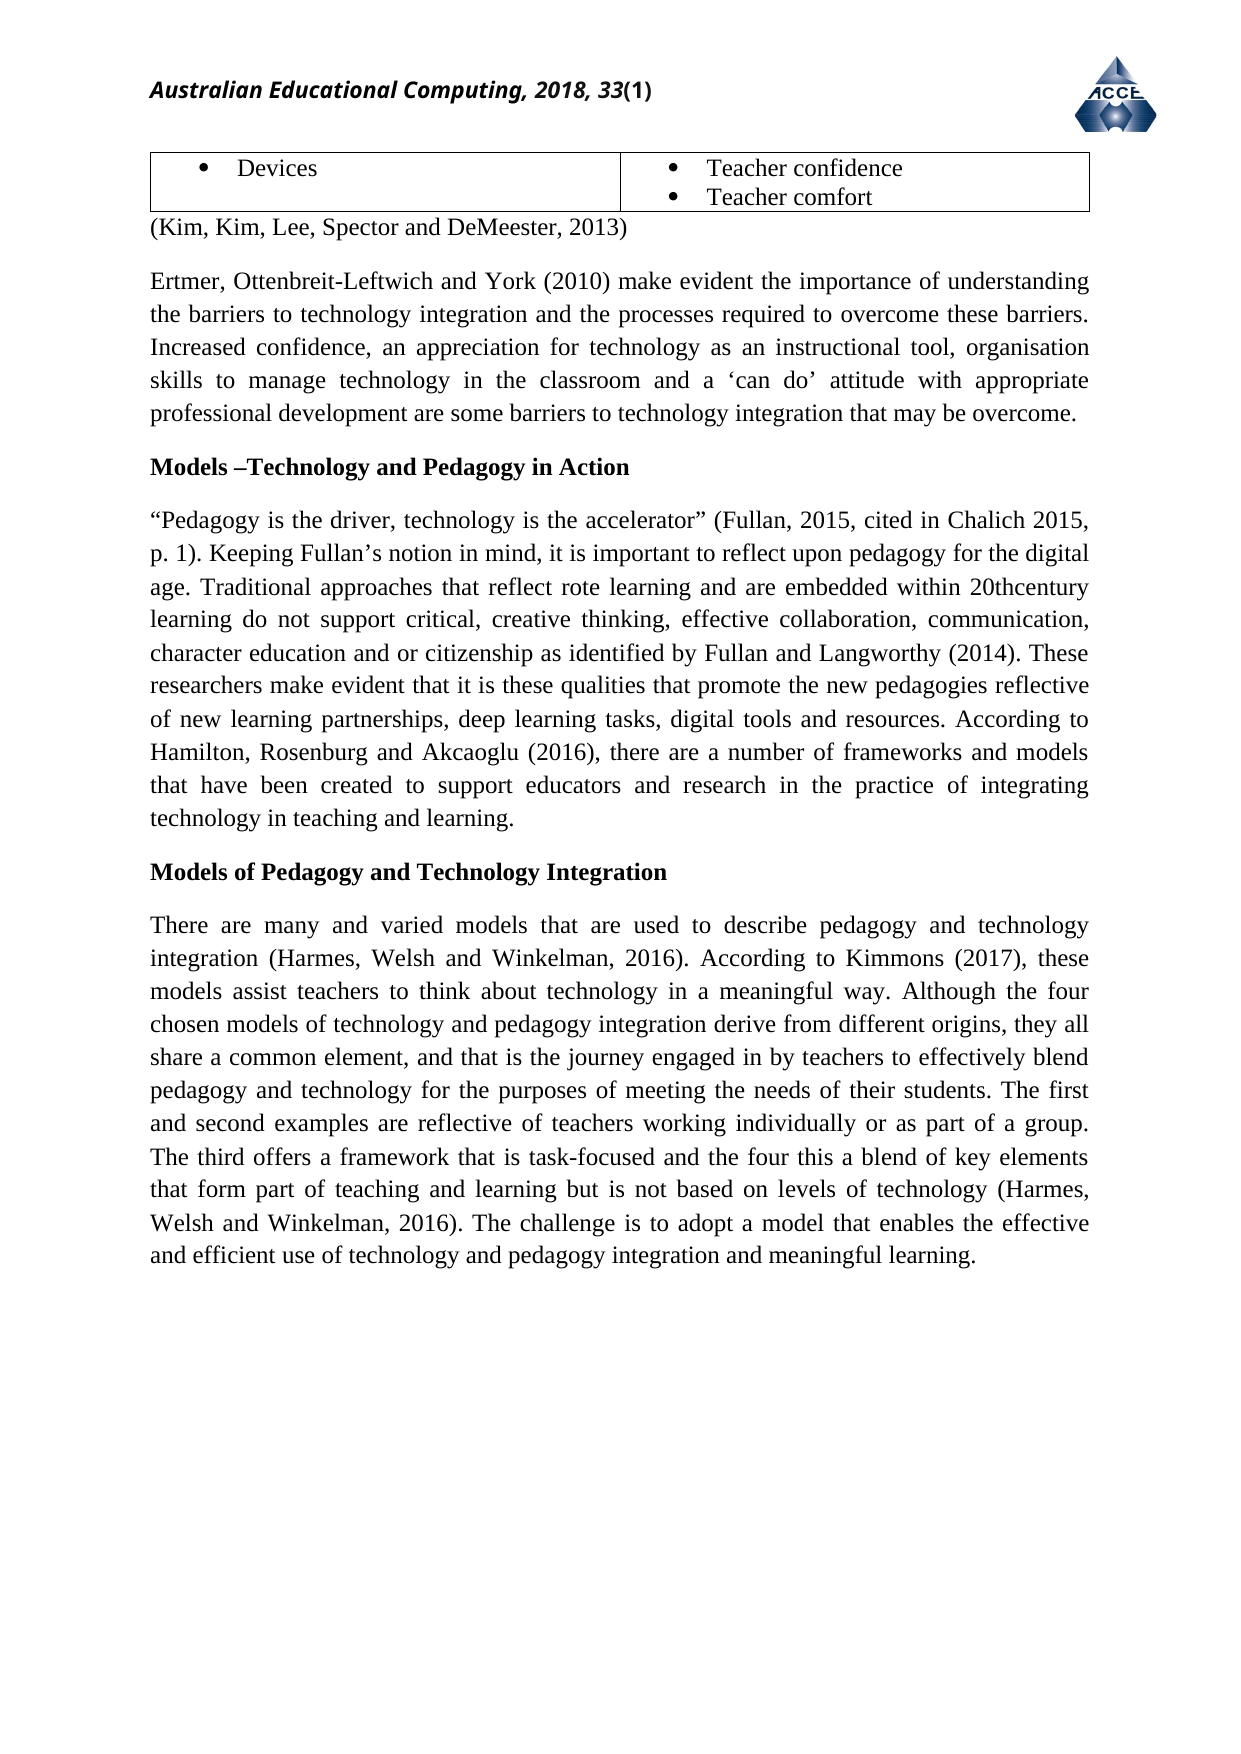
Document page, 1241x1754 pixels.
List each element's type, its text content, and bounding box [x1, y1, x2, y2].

picture [1075, 56, 1157, 132]
text Models of Pedagogy and Technology Integration [150, 857, 1090, 885]
text (Kim, Kim, Lee, Spector and DeMeester, 2013) [150, 212, 1090, 241]
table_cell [621, 153, 1089, 211]
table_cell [151, 153, 620, 211]
text Models –Technology and Pedagogy in Action [150, 452, 1090, 480]
text “Pedagogy is the driver, technology is the accelerator” (Fullan, 2015, cited in Chalich 2015, p. 1). Keeping Fullan’s notion in mind, it is important to reflect upon pedagogy for the digital age. Traditional approaches that reflect rote learning and are embedded within 20thcentury learning do not support critical, creative thinking, effective collaboration, communication, character education and or citizenship as identified by Fullan and Langworthy (2014). These researchers make evident that it is these qualities that promote the new pedagogies reflective of new learning partnerships, deep learning tasks, digital tools and resources. According to Hamilton, Rosenburg and Akcaoglu (2016), there are a number of frameworks and models that have been created to support educators and research in the practice of integrating technology in teaching and learning. [150, 506, 1090, 831]
text Ertmer, Ottenbreit-Leftwich and York (2010) make evident the importance of understanding the barriers to technology integration and the processes required to overcome these barriers. Increased confidence, an appreciation for technology as an instructional tool, organisation skills to manage technology in the classroom and a ‘can do’ attitude with appropriate professional development are some barriers to technology integration that may be overcome. [150, 266, 1090, 427]
text There are many and varied models that are used to describe pedagogy and technology integration (Harmes, Welsh and Winkelman, 2016). According to Kimmons (2017), these models assist teachers to think about technology in a meaningful way. Although the four chosen models of technology and pedagogy integration derive from different origins, they all share a common element, and that is the journey engaged in by teachers to effectively blend pedagogy and technology for the purposes of meeting the needs of their students. The first and second examples are reflective of teachers working individually or as part of a group. The third offers a framework that is task-focused and the four this a blend of key elements that form part of teaching and learning but is not based on levels of technology (Harmes, Welsh and Winkelman, 2016). The challenge is to adopt a model that enables the effective and efficient use of technology and pedagogy integration and meaningful learning. [150, 910, 1090, 1269]
